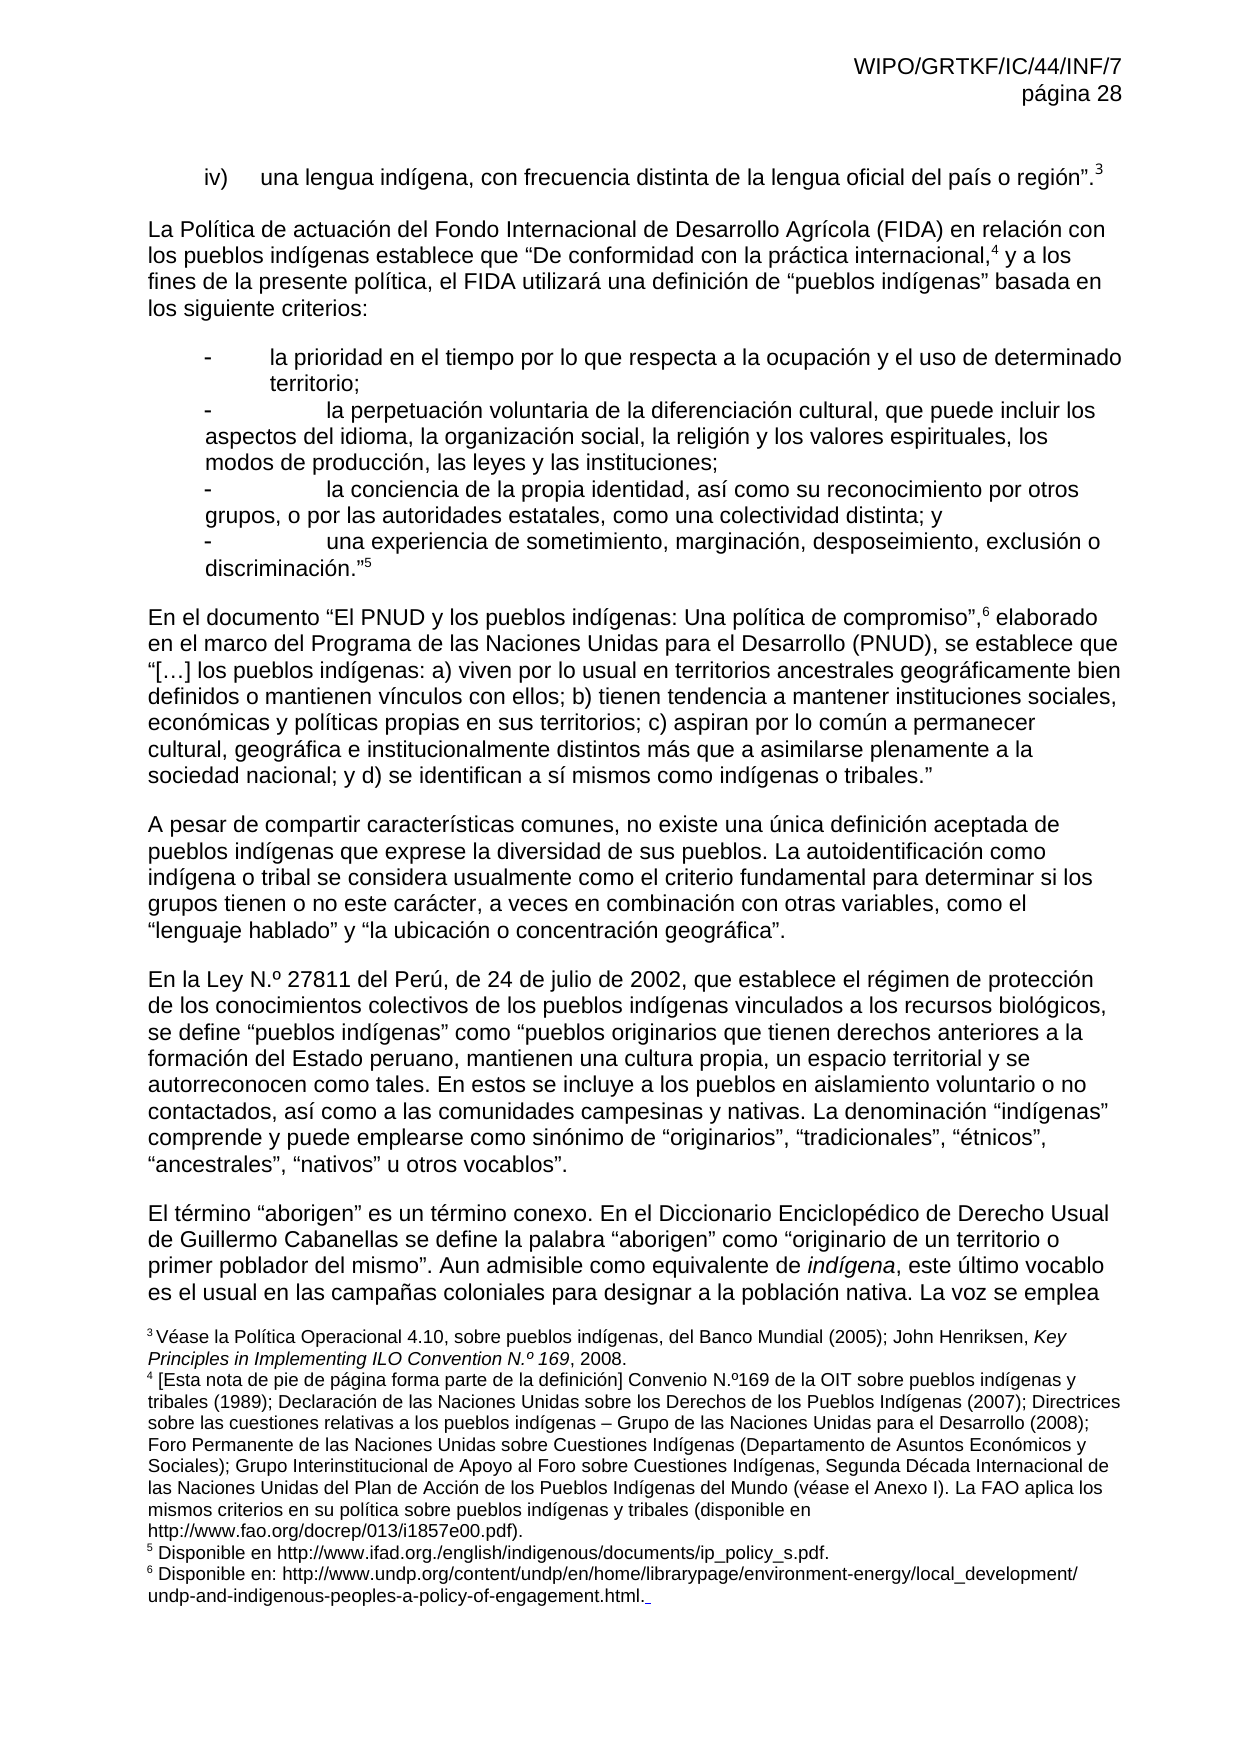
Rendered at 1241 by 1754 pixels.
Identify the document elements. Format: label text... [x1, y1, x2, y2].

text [148, 1200, 1122, 1305]
list una lengua indígena, con frecuencia distinta de la lengua oficial del país o región”. [204, 158, 1122, 193]
list la conciencia de la propia identidad, así como su reconocimiento por otros grupos, o por las autoridades estatales, como una colectividad distinta; y [204, 476, 1122, 528]
text A pesar de compartir características comunes, no existe una única definición aceptada de pueblos indígenas que exprese la diversidad de sus pueblos. La autoidentificación como indígena o tribal se considera usualmente como el criterio fundamental para determinar si los grupos tienen o no este carácter, a veces en combinación con otras variables, como el “lenguaje hablado” y “la ubicación o concentración geográfica”. [148, 811, 1122, 943]
text La Política de actuación del Fondo Internacional de Desarrollo Agrícola (FIDA) en relación con los pueblos indígenas establece que “De conformidad con la práctica internacional, y a los fines de la presente política, el FIDA utilizará una definición de “pueblos indígenas” basada en los siguiente criterios: [148, 216, 1122, 321]
text En el documento “El PNUD y los pueblos indígenas: Una política de compromiso”, elaborado en el marco del Programa de las Naciones Unidas para el Desarrollo (PNUD), se establece que “[…] los pueblos indígenas: a) viven por lo usual en territorios ancestrales geográficamente bien definidos o mantienen vínculos con ellos; b) tienen tendencia a mantener instituciones sociales, económicas y políticas propias en sus territorios; c) aspiran por lo común a permanecer cultural, geográfica e institucionalmente distintos más que a asimilarse plenamente a la sociedad nacional; y d) se identifican a sí mismos como indígenas o tribales.” [148, 604, 1122, 788]
list la prioridad en el tiempo por lo que respecta a la ocupación y el uso de determinado territorio; [204, 344, 1122, 397]
text En la Ley N.º 27811 del Perú, de 24 de julio de 2002, que establece el régimen de protección de los conocimientos colectivos de los pueblos indígenas vinculados a los recursos biológicos, se define “pueblos indígenas” como “pueblos originarios que tienen derechos anteriores a la formación del Estado peruano, mantienen una cultura propia, un espacio territorial y se autorreconocen como tales. En estos se incluye a los pueblos en aislamiento voluntario o no contactados, así como a las comunidades campesinas y nativas. La denominación “indígenas” comprende y puede emplearse como sinónimo de “originarios”, “tradicionales”, “étnicos”, “ancestrales”, “nativos” u otros vocablos”. [148, 966, 1122, 1177]
list una experiencia de sometimiento, marginación, desposeimiento, exclusión o discriminación.” [204, 528, 1122, 581]
list la perpetuación voluntaria de la diferenciación cultural, que puede incluir los aspectos del idioma, la organización social, la religión y los valores espirituales, los modos de producción, las leyes y las instituciones; [204, 397, 1122, 476]
